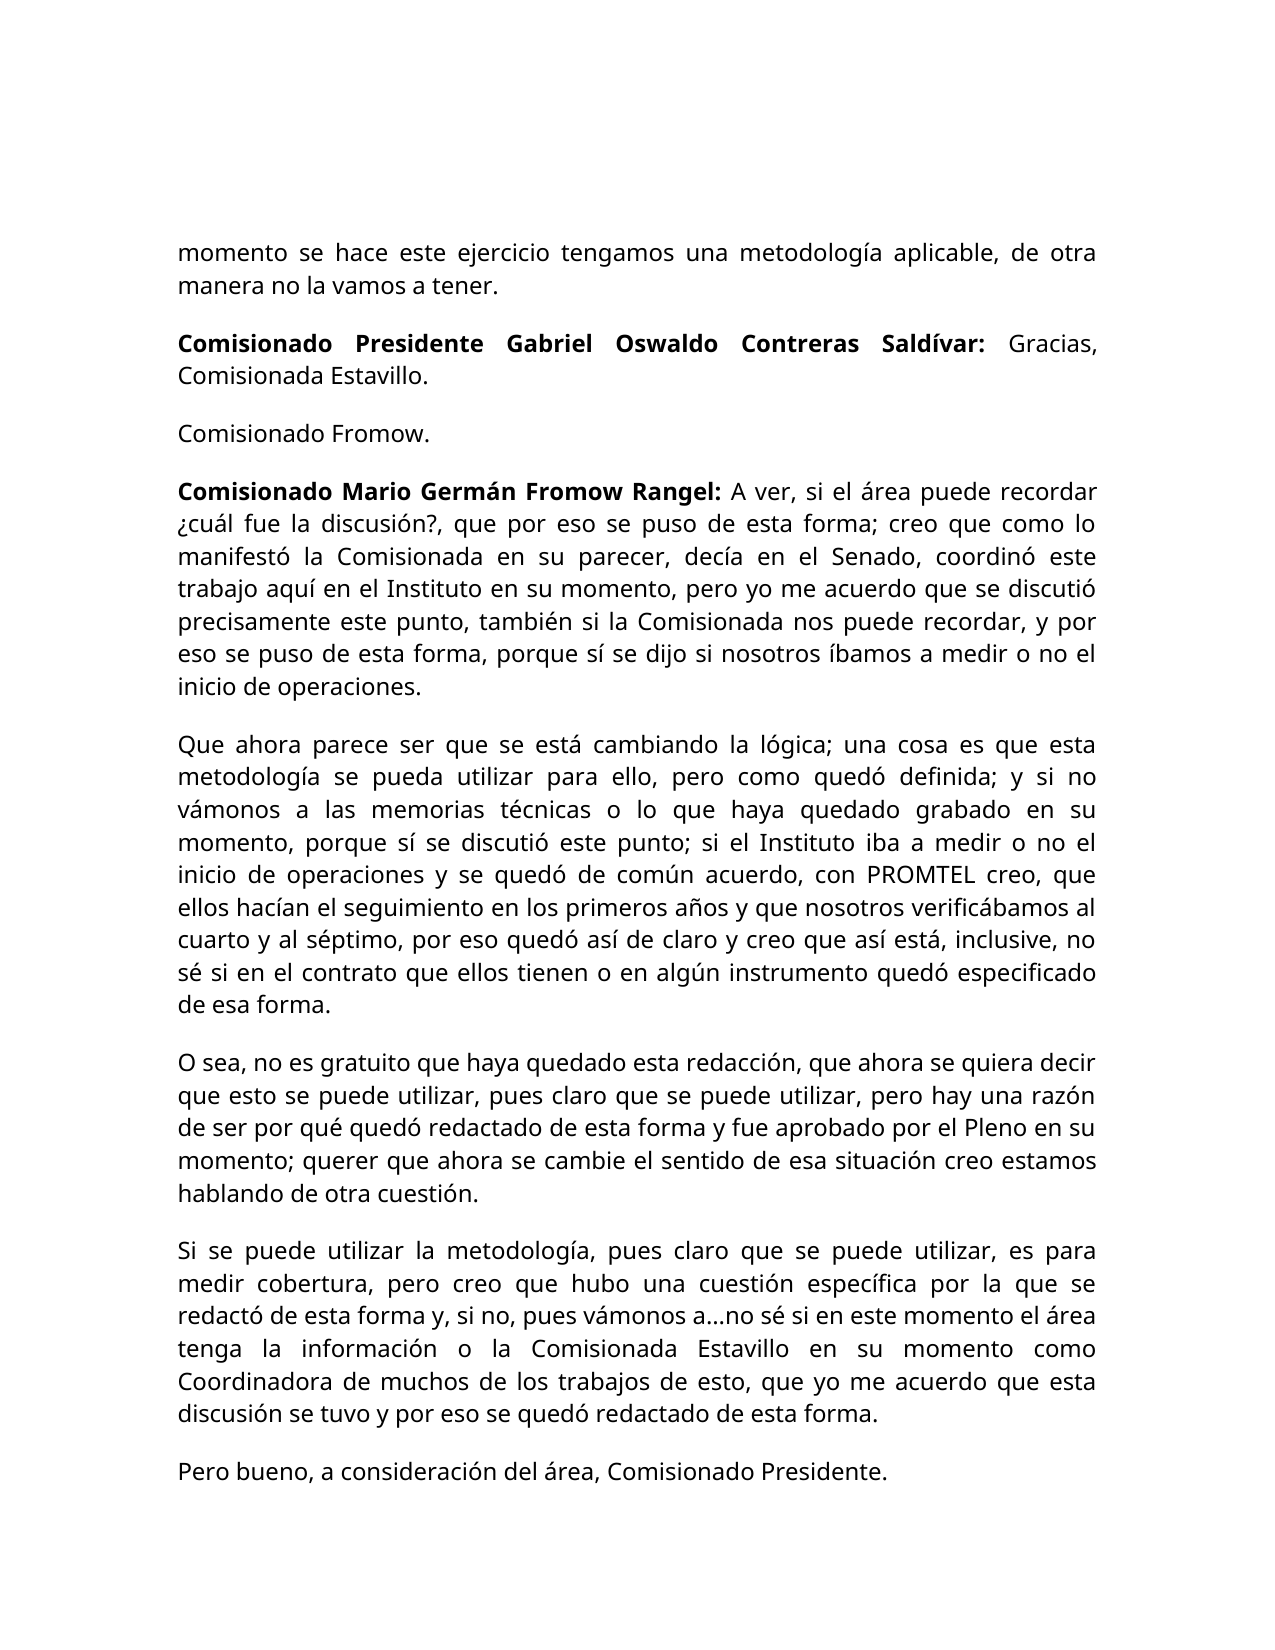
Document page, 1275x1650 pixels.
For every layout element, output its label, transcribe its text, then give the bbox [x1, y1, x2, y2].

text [177, 236, 1098, 301]
text Pero bueno, a consideración del área, Comisionado Presidente. [177, 1454, 1098, 1487]
text Si se puede utilizar la metodología, pues claro que se puede utilizar, es para medir cobertura, pero creo que hubo una cuestión específica por la que se redactó de esta forma y, si no, pues vámonos a…no sé si en este momento el área tenga la información o la Comisionada Estavillo en su momento como Coordinadora de muchos de los trabajos de esto, que yo me acuerdo que esta discusión se tuvo y por eso se quedó redactado de esta forma. [177, 1234, 1098, 1429]
text Que ahora parece ser que se está cambiando la lógica; una cosa es que esta metodología se pueda utilizar para ello, pero como quedó definida; y si no vámonos a las memorias técnicas o lo que haya quedado grabado en su momento, porque sí se discutió este punto; si el Instituto iba a medir o no el inicio de operaciones y se quedó de común acuerdo, con PROMTEL creo, que ellos hacían el seguimiento en los primeros años y que nosotros verificábamos al cuarto y al séptimo, por eso quedó así de claro y creo que así está, inclusive, no sé si en el contrato que ellos tienen o en algún instrumento quedó especificado de esa forma. [177, 727, 1098, 1021]
text Comisionado Presidente Gabriel Oswaldo Contreras Saldívar: Gracias, Comisionada Estavillo. [177, 326, 1098, 392]
text Comisionado Fromow. [177, 417, 1098, 449]
text O sea, no es gratuito que haya quedado esta redacción, que ahora se quiera decir que esto se puede utilizar, pues claro que se puede utilizar, pero hay una razón de ser por qué quedó redactado de esta forma y fue aprobado por el Pleno en su momento; querer que ahora se cambie el sentido de esa situación creo estamos hablando de otra cuestión. [177, 1046, 1098, 1209]
text Comisionado Mario Germán Fromow Rangel: A ver, si el área puede recordar ¿cuál fue la discusión?, que por eso se puso de esta forma; creo que como lo manifestó la Comisionada en su parecer, decía en el Senado, coordinó este trabajo aquí en el Instituto en su momento, pero yo me acuerdo que se discutió precisamente este punto, también si la Comisionada nos puede recordar, y por eso se puso de esta forma, porque sí se dijo si nosotros íbamos a medir o no el inicio de operaciones. [177, 474, 1098, 702]
